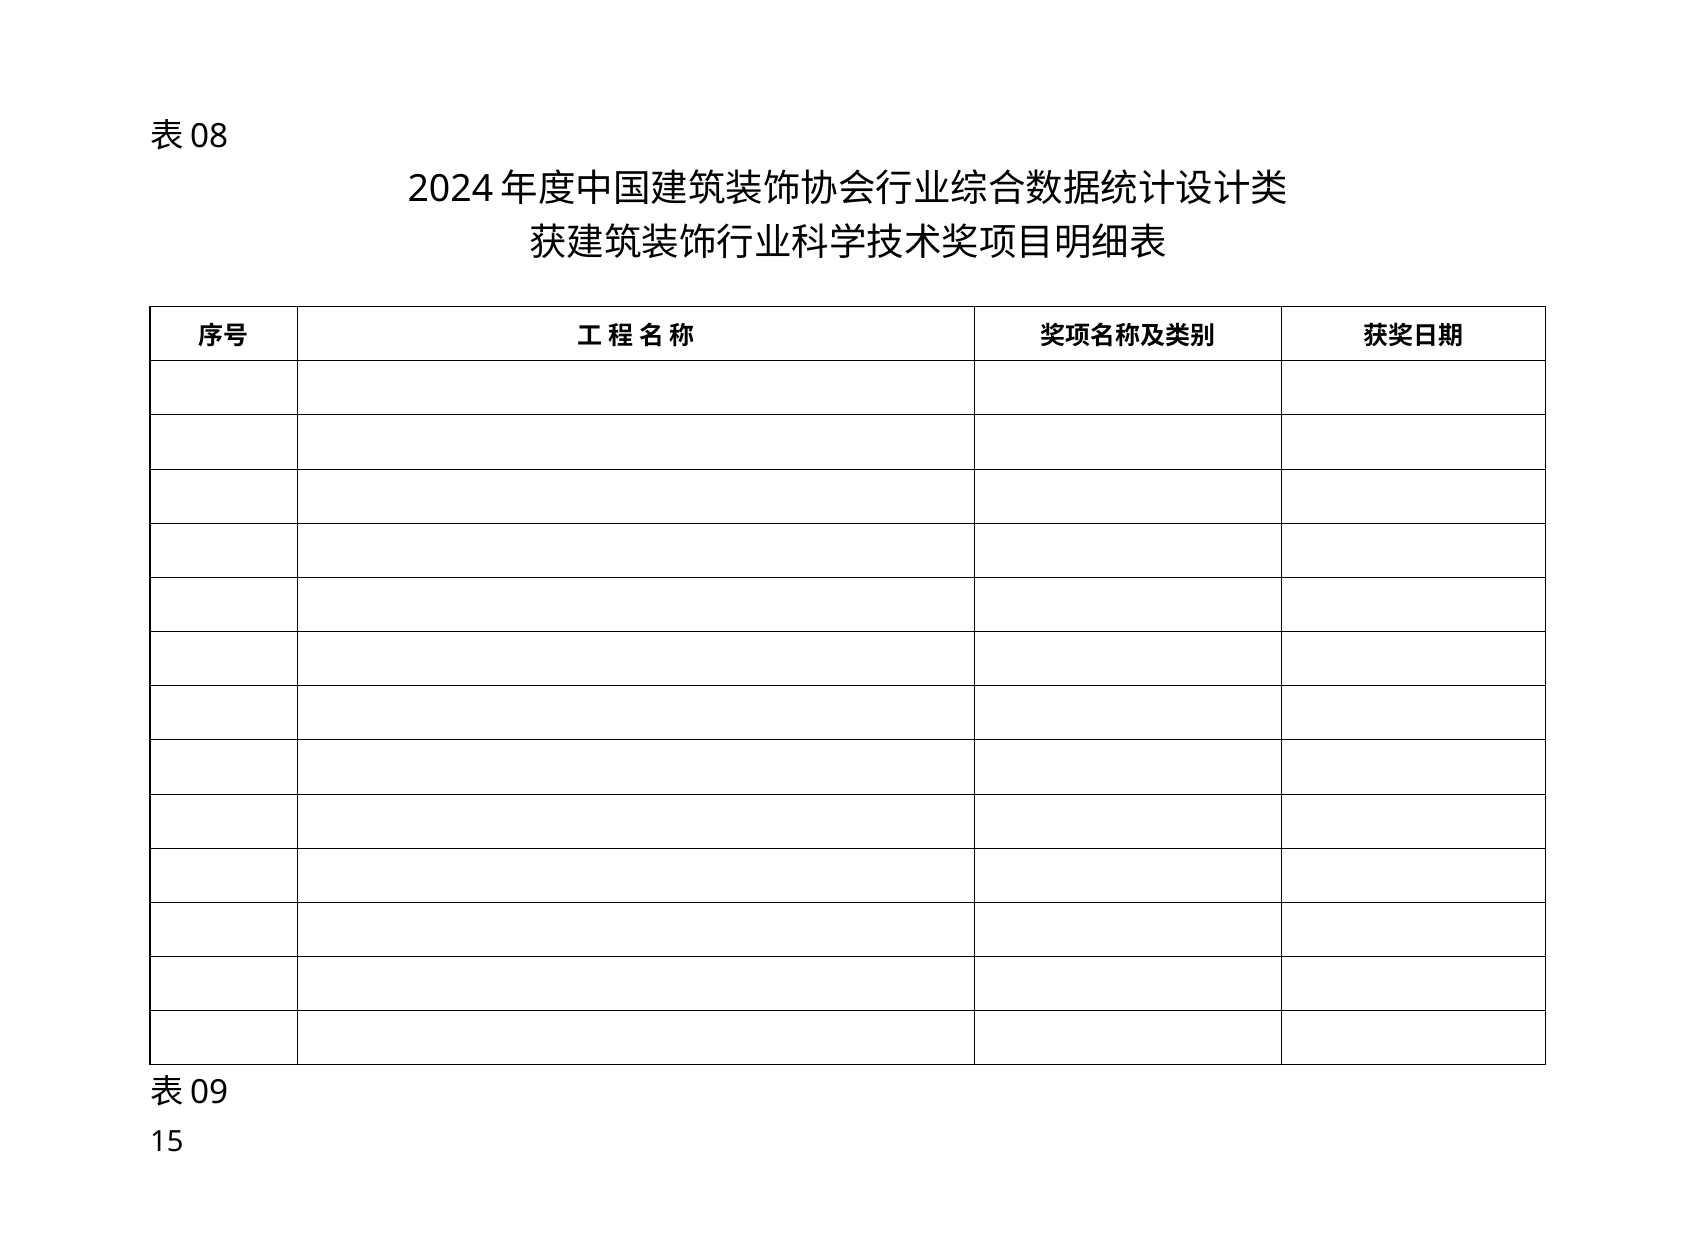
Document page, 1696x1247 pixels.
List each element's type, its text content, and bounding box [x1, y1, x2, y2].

table_cell [1282, 415, 1545, 468]
table_cell [298, 415, 974, 468]
table_cell [298, 957, 974, 1010]
table_cell [975, 632, 1281, 685]
table_cell [1282, 361, 1545, 414]
table_cell [1282, 632, 1545, 685]
table_header 工 程 名 称 [298, 307, 974, 360]
table_cell [1282, 795, 1545, 848]
table_cell [298, 903, 974, 956]
table_cell [975, 686, 1281, 739]
text 表09 [150, 1065, 1545, 1114]
table_cell [151, 795, 297, 848]
table_header 获奖日期 [1282, 307, 1545, 360]
table_cell [298, 1011, 974, 1064]
table_cell [151, 740, 297, 793]
table_header 序号 [151, 307, 297, 360]
table_cell [298, 740, 974, 793]
table_cell [151, 849, 297, 902]
table_cell [298, 632, 974, 685]
table_header 奖项名称及类别 [975, 307, 1281, 360]
table_cell [298, 849, 974, 902]
table_cell [151, 1011, 297, 1064]
table_cell [1282, 957, 1545, 1010]
table_cell [151, 686, 297, 739]
table_cell [1282, 740, 1545, 793]
table_cell [151, 470, 297, 523]
table_cell [975, 524, 1281, 577]
table_cell [1282, 524, 1545, 577]
table_cell [975, 740, 1281, 793]
table_cell [151, 361, 297, 414]
table_cell [298, 470, 974, 523]
table_cell [298, 795, 974, 848]
table_cell [975, 578, 1281, 631]
table_cell [151, 957, 297, 1010]
table_cell [298, 524, 974, 577]
table_cell [1282, 1011, 1545, 1064]
table_cell [1282, 470, 1545, 523]
table_cell [1282, 686, 1545, 739]
table_cell [151, 415, 297, 468]
table_cell [975, 361, 1281, 414]
table_cell [975, 957, 1281, 1010]
table_cell [298, 578, 974, 631]
table_cell [298, 686, 974, 739]
text 获建筑装饰行业科学技术奖项目明细表 [150, 212, 1545, 266]
table_cell [1282, 578, 1545, 631]
table_cell [151, 524, 297, 577]
table_cell [975, 470, 1281, 523]
text 表08 [150, 109, 1545, 157]
table_cell [151, 632, 297, 685]
text 2024年度中国建筑装饰协会行业综合数据统计设计类 [150, 157, 1545, 212]
table_cell [1282, 849, 1545, 902]
table_cell [975, 1011, 1281, 1064]
table_cell [1282, 903, 1545, 956]
table_cell [151, 578, 297, 631]
table_cell [975, 903, 1281, 956]
table_cell [975, 415, 1281, 468]
table_cell [298, 361, 974, 414]
table_cell [975, 849, 1281, 902]
table_cell [975, 795, 1281, 848]
table_cell [151, 903, 297, 956]
